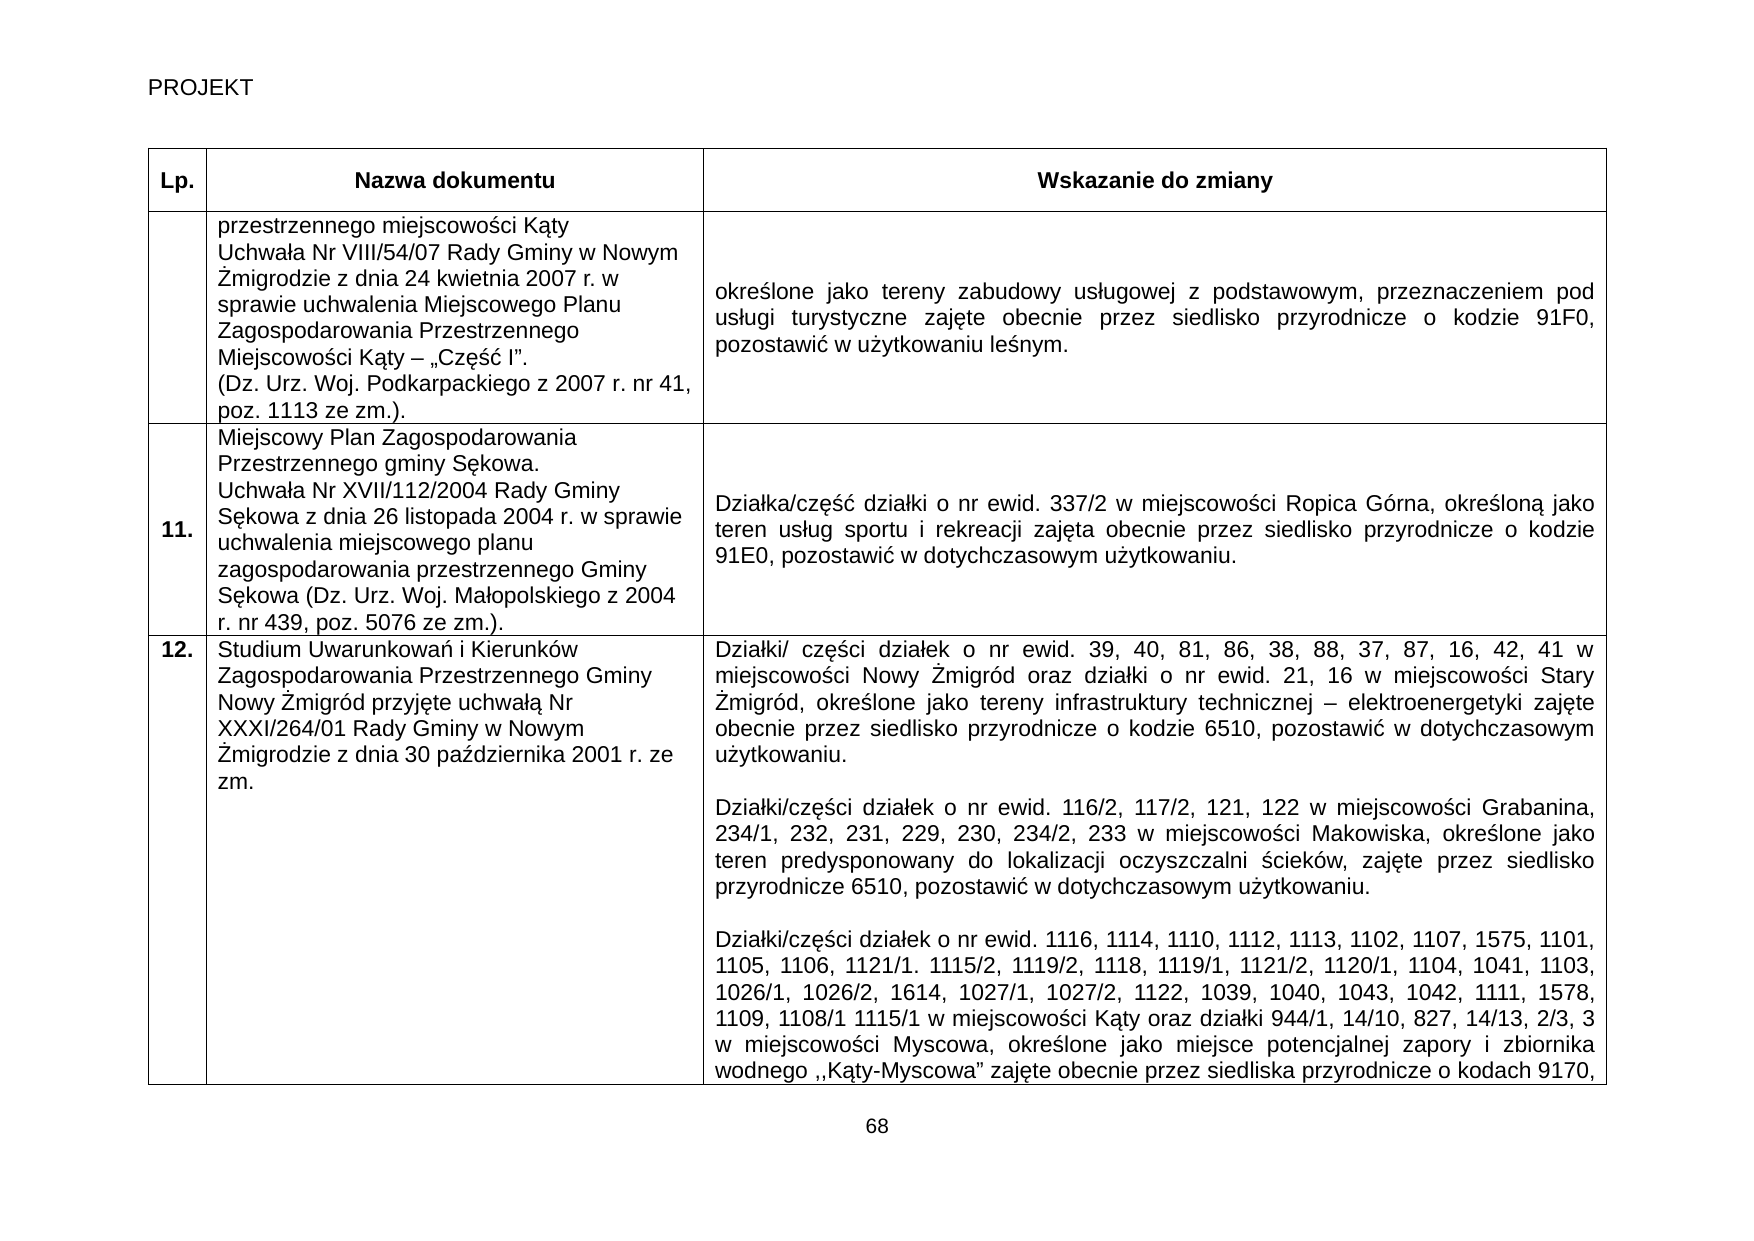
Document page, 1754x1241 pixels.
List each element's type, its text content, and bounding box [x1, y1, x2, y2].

table_header Wskazanie do zmiany [704, 149, 1606, 211]
table_cell [149, 212, 206, 423]
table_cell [207, 636, 703, 1084]
table_cell Miejscowy Plan Zagospodarowania Przestrzennego gminy Sękowa. Uchwała Nr XVII/112/2004 Rady Gminy Sękowa z dnia 26 listopada 2004 r. w sprawie uchwalenia miejscowego planu zagospodarowania przestrzennego Gminy Sękowa (Dz. Urz. Woj. Małopolskiego z 2004 r. nr 439, poz. 5076 ze zm.). [207, 424, 703, 635]
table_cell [207, 212, 703, 423]
table_cell Działka/część działki o nr ewid. 337/2 w miejscowości Ropica Górna, określoną jako teren usług sportu i rekreacji zajęta obecnie przez siedlisko przyrodnicze o kodzie 91E0, pozostawić w dotychczasowym użytkowaniu. [704, 424, 1606, 635]
table_header Nazwa dokumentu [207, 149, 703, 211]
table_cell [704, 636, 1606, 1084]
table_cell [704, 212, 1606, 423]
table_header Lp. [149, 149, 206, 211]
table_cell [149, 424, 206, 635]
table_cell [149, 636, 206, 1084]
